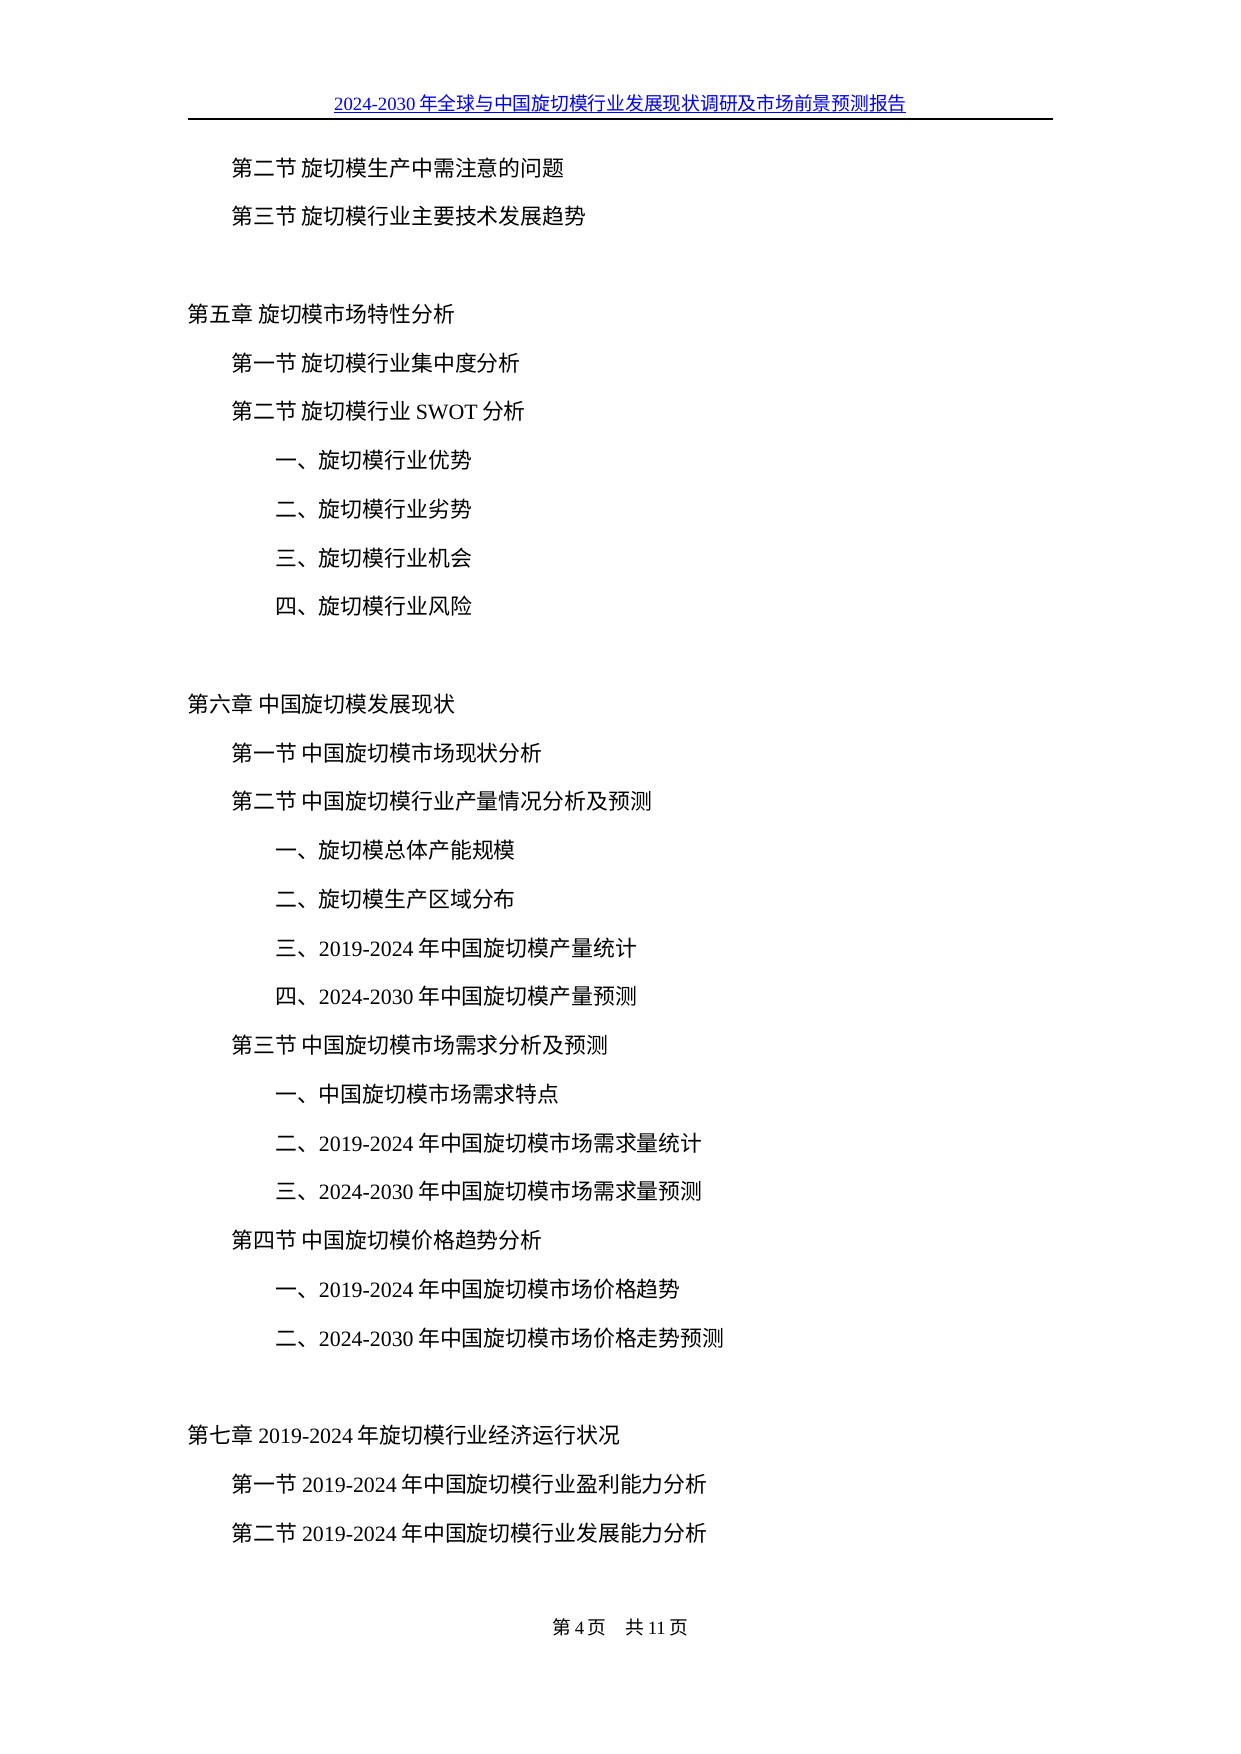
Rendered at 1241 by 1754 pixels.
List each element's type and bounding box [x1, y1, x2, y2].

text [187, 150, 1053, 1548]
